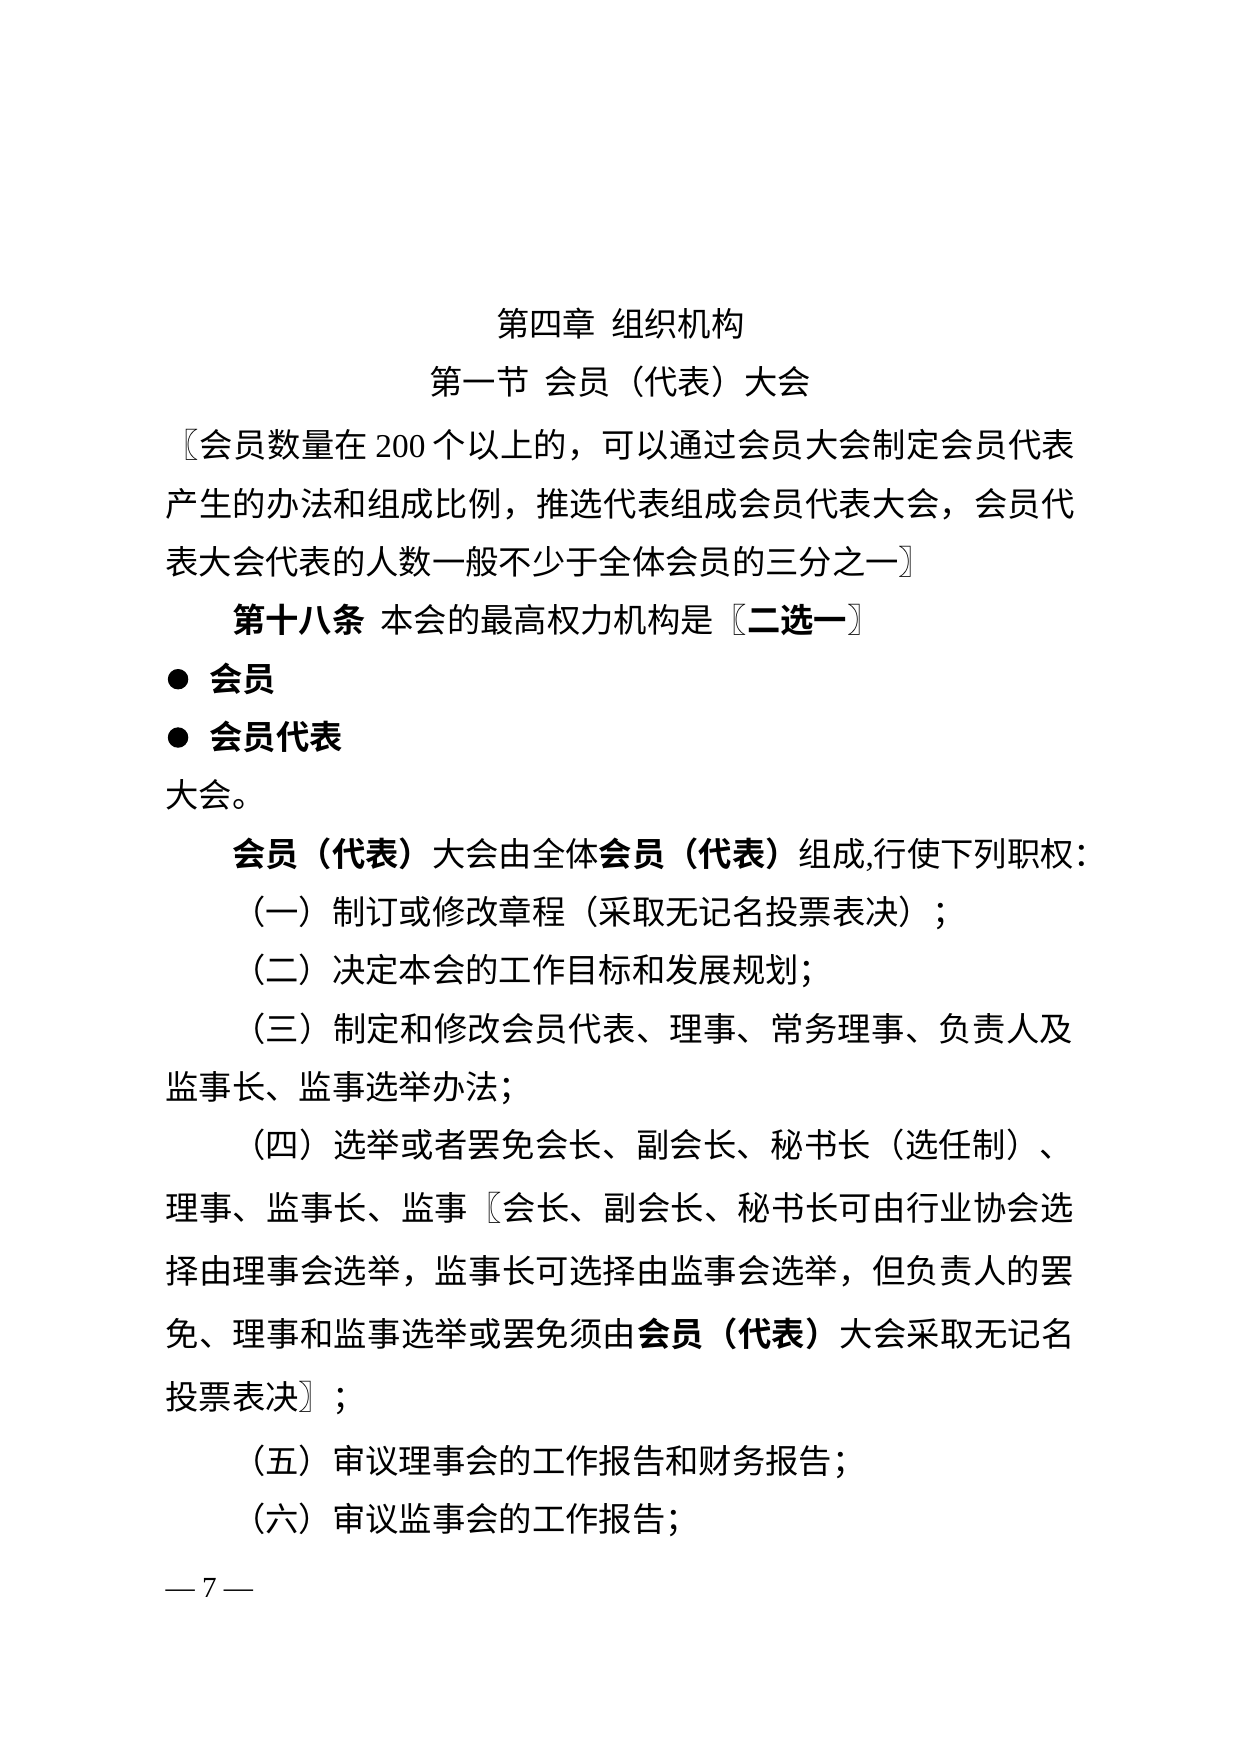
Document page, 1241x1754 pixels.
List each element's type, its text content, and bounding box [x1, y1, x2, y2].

text 第一节 会员（代表）大会 [165, 348, 1075, 411]
text （五）审议理事会的工作报告和财务报告； [165, 1427, 1075, 1485]
text （四）选举或者罢免会长、副会长、秘书长（选任制）、理事、监事长、监事〖会长、副会长、秘书长可由行业协会选择由理事会选举，监事长可选择由监事会选举，但负责人的罢免、理事和监事选举或罢免须由会员（代表）大会采取无记名投票表决〗； [165, 1111, 1075, 1427]
text （二）决定本会的工作目标和发展规划； [165, 936, 1075, 994]
text 〖会员数量在200个以上的，可以通过会员大会制定会员代表产生的办法和组成比例，推选代表组成会员代表大会，会员代表大会代表的人数一般不少于全体会员的三分之一〗 [165, 411, 1075, 586]
list 大会。 [165, 761, 1075, 819]
text 第四章 组织机构 [165, 290, 1075, 348]
text 第十八条 本会的最高权力机构是〖二选一〗 [165, 586, 1075, 644]
list 会员代表 [165, 703, 1075, 761]
text （一）制订或修改章程（采取无记名投票表决）； [165, 878, 1075, 936]
list 会员 [165, 644, 1075, 703]
text （六）审议监事会的工作报告； [165, 1485, 1075, 1543]
text 会员（代表）大会由全体会员（代表）组成,行使下列职权： [165, 819, 1075, 878]
text （三）制定和修改会员代表、理事、常务理事、负责人及监事长、监事选举办法； [165, 994, 1075, 1111]
